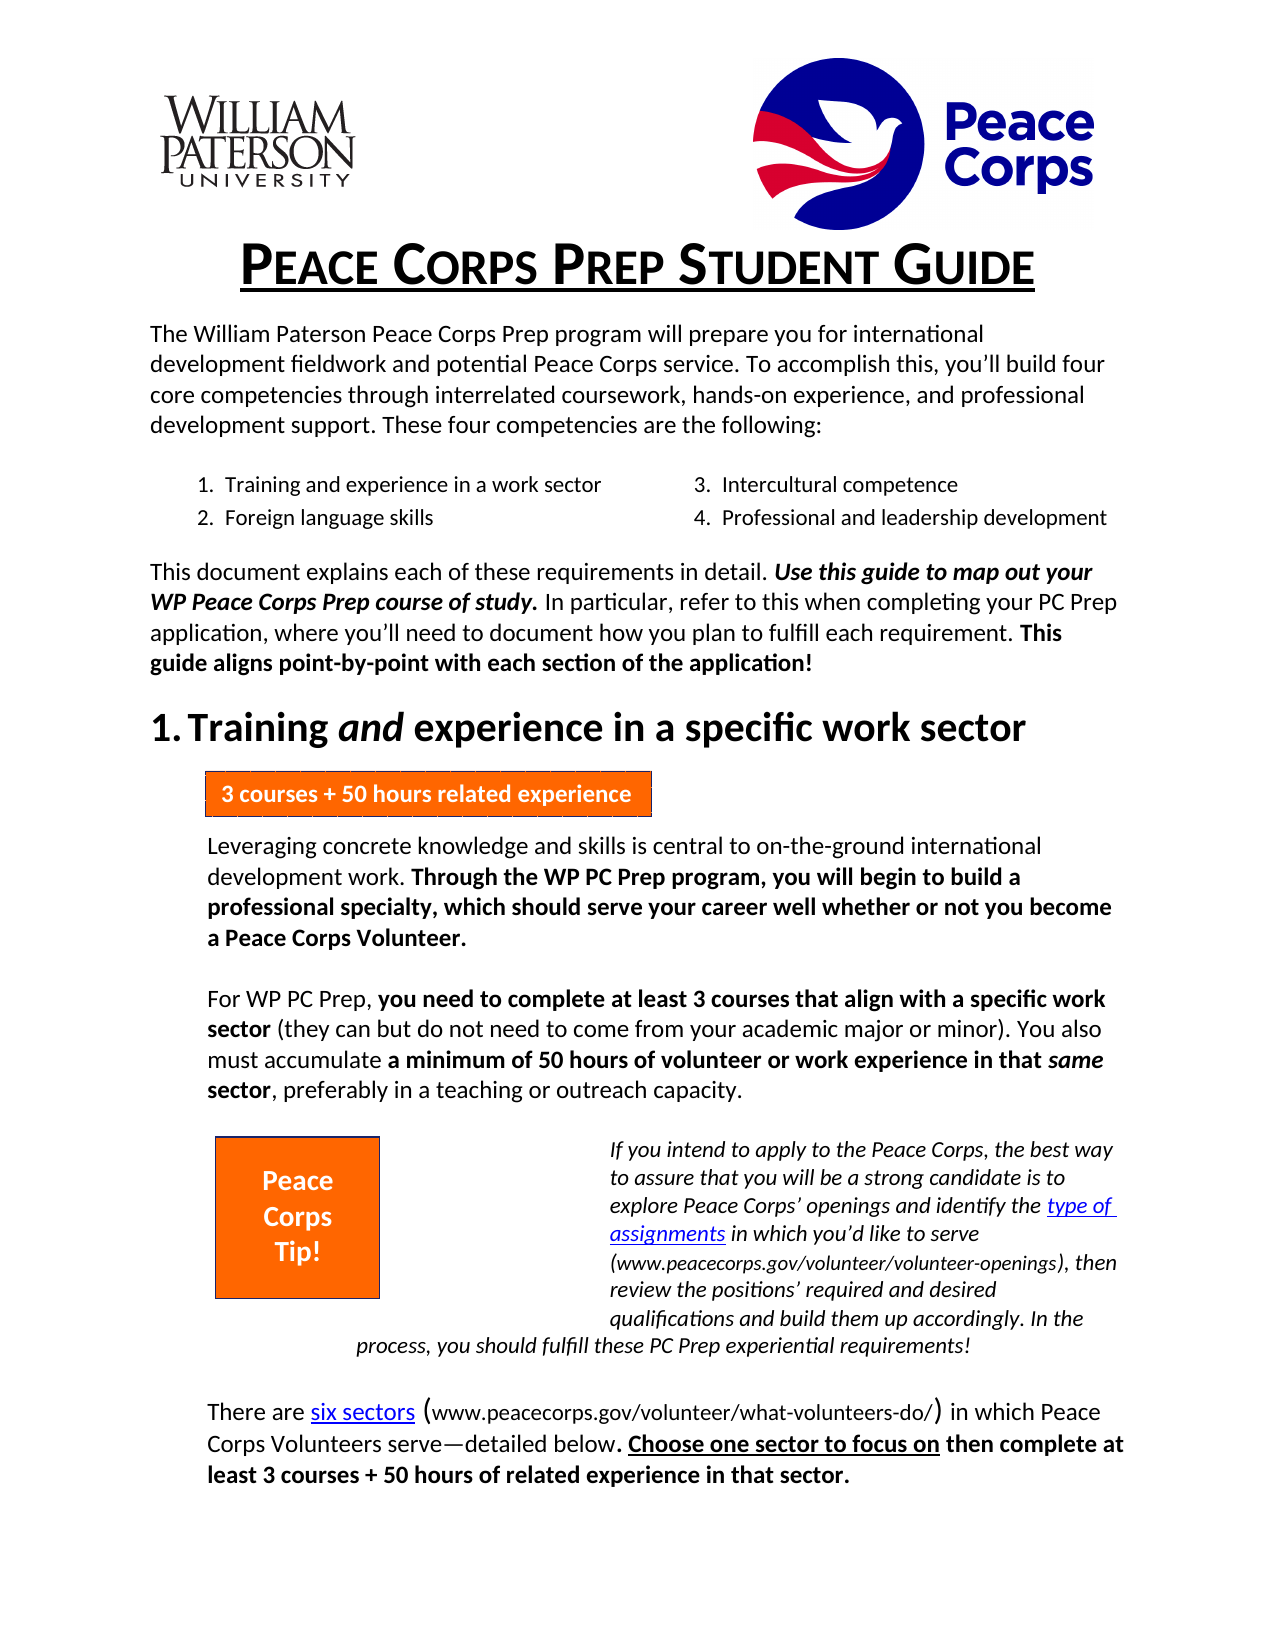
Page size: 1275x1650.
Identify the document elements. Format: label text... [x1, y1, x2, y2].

list Foreign language skills [197, 503, 628, 531]
text This document explains each of these requirements in detail. Use this guide to map out your WP Peace Corps Prep course of study. In particular, refer to this when completing your PC Prep application, where you’ll need to document how you plan to fulfill each requirement. This guide aligns point-by-point with each section of the application! [150, 556, 1125, 678]
list Training and experience in a specific work sector [150, 701, 1125, 751]
list Intercultural competence [694, 470, 1125, 498]
text If you intend to apply to the Peace Corps, the best way to assure that you will be a strong candidate is to explore Peace Corps’ openings and identify the type of assignments in which you’d like to serve (www.peacecorps.gov/volunteer/volunteer-openings), then review the positions’ required and desired qualifications and build them up accordingly. In the process, you should fulfill these PC Prep experiential requirements! [356, 1136, 1125, 1360]
list Professional and leadership development [694, 503, 1125, 531]
picture [753, 58, 1094, 224]
text For WP PC Prep, you need to complete at least 3 courses that align with a specific work sector (they can but do not need to come from your academic major or minor). You also must accumulate a minimum of 50 hours of volunteer or work experience in that same sector, preferably in a teaching or outreach capacity. [207, 983, 1125, 1105]
list Training and experience in a work sector [197, 470, 628, 498]
text There are six sectors (www.peacecorps.gov/volunteer/what-volunteers-do/) in which Peace Corps Volunteers serve—detailed below. Choose one sector to focus on then complete at least 3 courses + 50 hours of related experience in that sector. [207, 1390, 1125, 1489]
text Leveraging concrete knowledge and skills is central to on-the-ground international development work. Through the WP PC Prep program, you will begin to build a professional specialty, which should serve your career well whether or not you become a Peace Corps Volunteer. [207, 830, 1125, 952]
text The William Paterson Peace Corps Prep program will prepare you for international development fieldwork and potential Peace Corps service. To accomplish this, you’ll build four core competencies through interrelated coursework, hands-on experience, and professional development support. These four competencies are the following: [150, 318, 1125, 440]
text Peace Corps Prep Student Guide [150, 224, 1125, 300]
